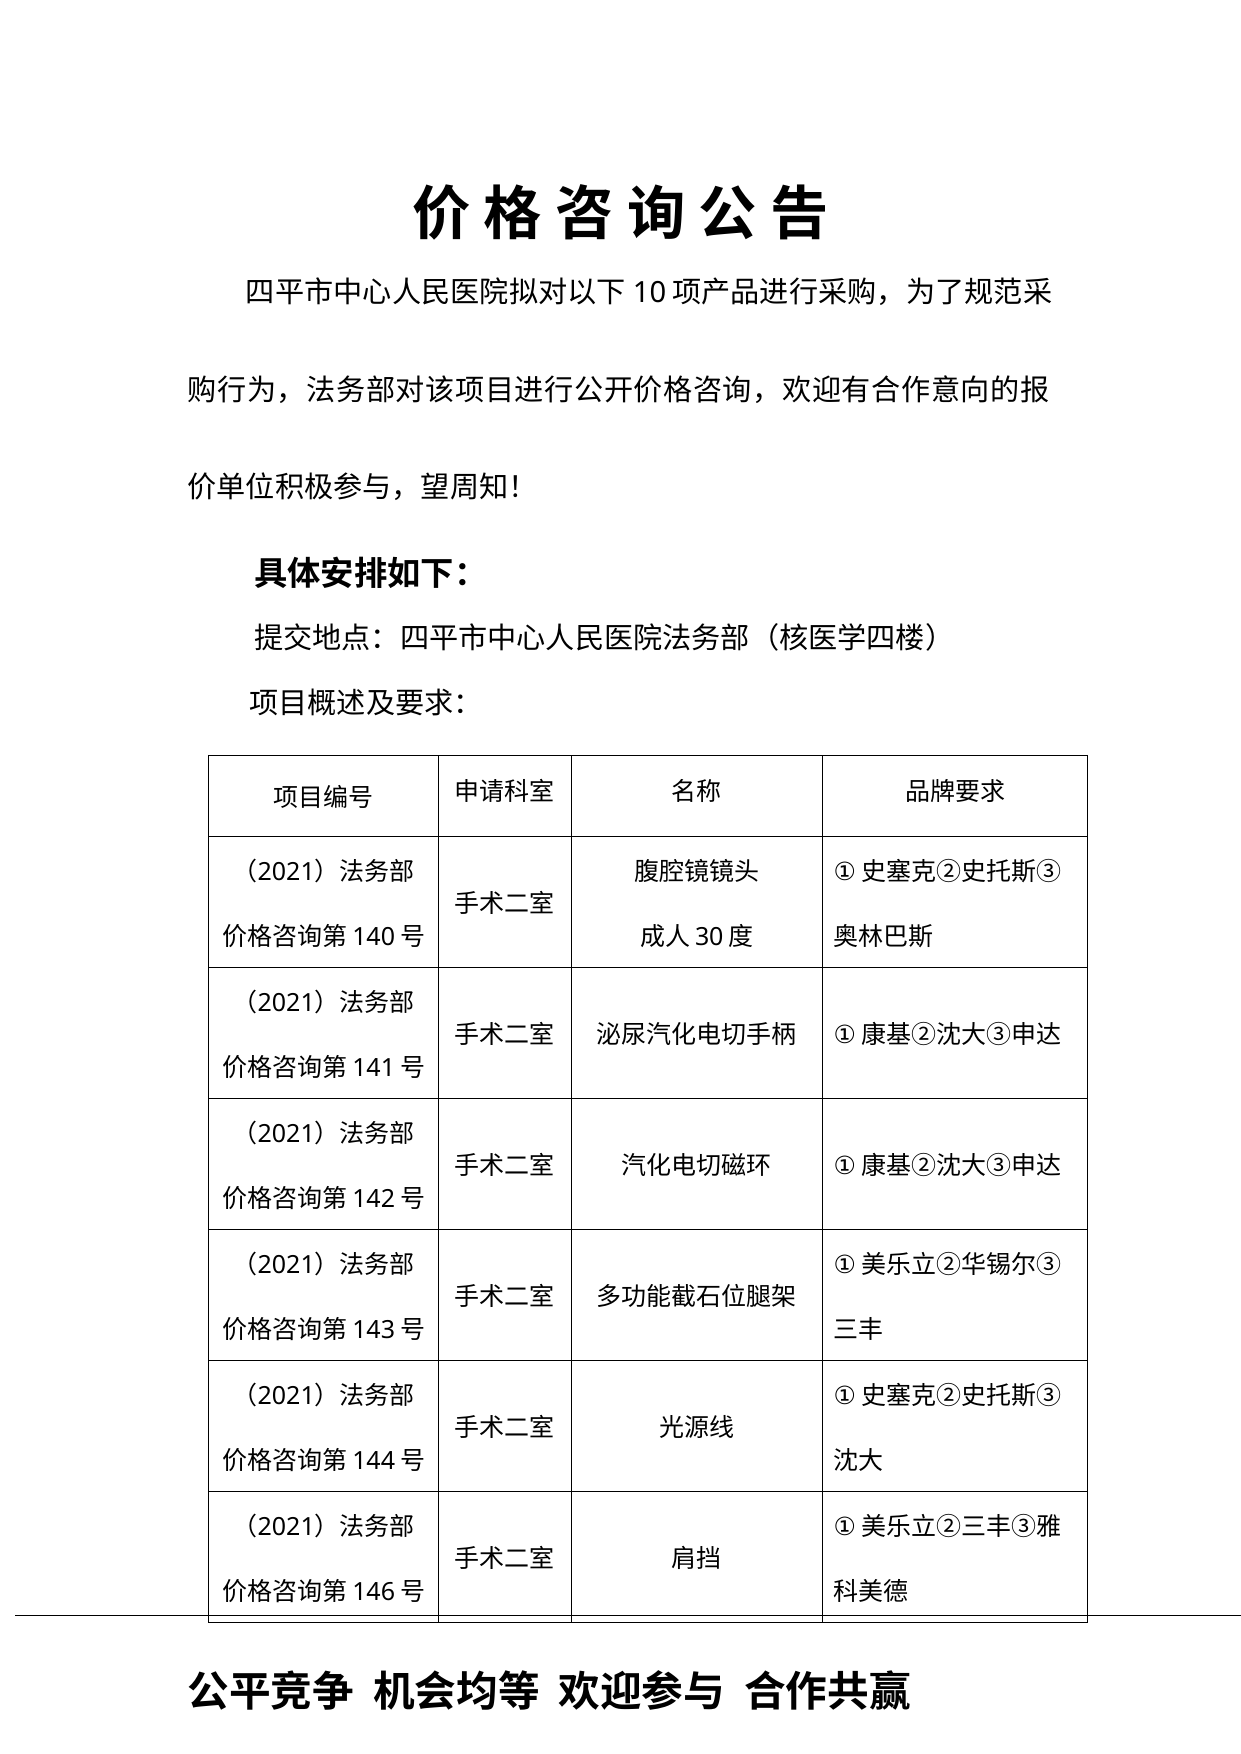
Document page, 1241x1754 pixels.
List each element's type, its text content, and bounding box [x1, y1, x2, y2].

table_cell （2021）法务部 价格咨询第142号 [209, 1099, 438, 1229]
table_cell ①史塞克②史托斯③奥林巴斯 [823, 837, 1087, 967]
text 价 格 咨 询 公 告 [187, 160, 1053, 257]
table_cell 泌尿汽化电切手柄 [572, 968, 822, 1098]
table_cell （2021）法务部 价格咨询第140号 [209, 837, 438, 967]
table_cell ①美乐立②三丰③雅科美德 [823, 1492, 1087, 1622]
table_cell ①史塞克②史托斯③沈大 [823, 1361, 1087, 1491]
table_cell 手术二室 [439, 1361, 571, 1491]
table_cell （2021）法务部 价格咨询第146号 [209, 1492, 438, 1622]
table_cell 肩挡 [572, 1492, 822, 1622]
text 项目概述及要求： [220, 668, 1053, 733]
table_cell 手术二室 [439, 1230, 571, 1360]
table_cell ①康基②沈大③申达 [823, 1099, 1087, 1229]
text 四平市中心人民医院拟对以下10项产品进行采购，为了规范采购行为，法务部对该项目进行公开价格咨询，欢迎有合作意向的报价单位积极参与，望周知！ [187, 257, 1053, 517]
table_header 项目编号 [209, 756, 438, 836]
table_cell 手术二室 [439, 837, 571, 967]
text 提交地点：四平市中心人民医院法务部（核医学四楼） [187, 603, 1053, 668]
table_cell （2021）法务部 价格咨询第144号 [209, 1361, 438, 1491]
table_cell 手术二室 [439, 968, 571, 1098]
table_cell （2021）法务部 价格咨询第143号 [209, 1230, 438, 1360]
table_cell 汽化电切磁环 [572, 1099, 822, 1229]
table_cell 手术二室 [439, 1099, 571, 1229]
table_cell 腹腔镜镜头 成人30度 [572, 837, 822, 967]
table_cell 多功能截石位腿架 [572, 1230, 822, 1360]
table_header 名称 [572, 756, 822, 836]
text 具体安排如下： [187, 538, 1053, 603]
table_cell ①康基②沈大③申达 [823, 968, 1087, 1098]
table_header 申请科室 [439, 756, 571, 836]
table_cell 手术二室 [439, 1492, 571, 1622]
table_cell （2021）法务部 价格咨询第141号 [209, 968, 438, 1098]
table_cell 光源线 [572, 1361, 822, 1491]
table_header 品牌要求 [823, 756, 1087, 836]
table_cell ①美乐立②华锡尔③三丰 [823, 1230, 1087, 1360]
